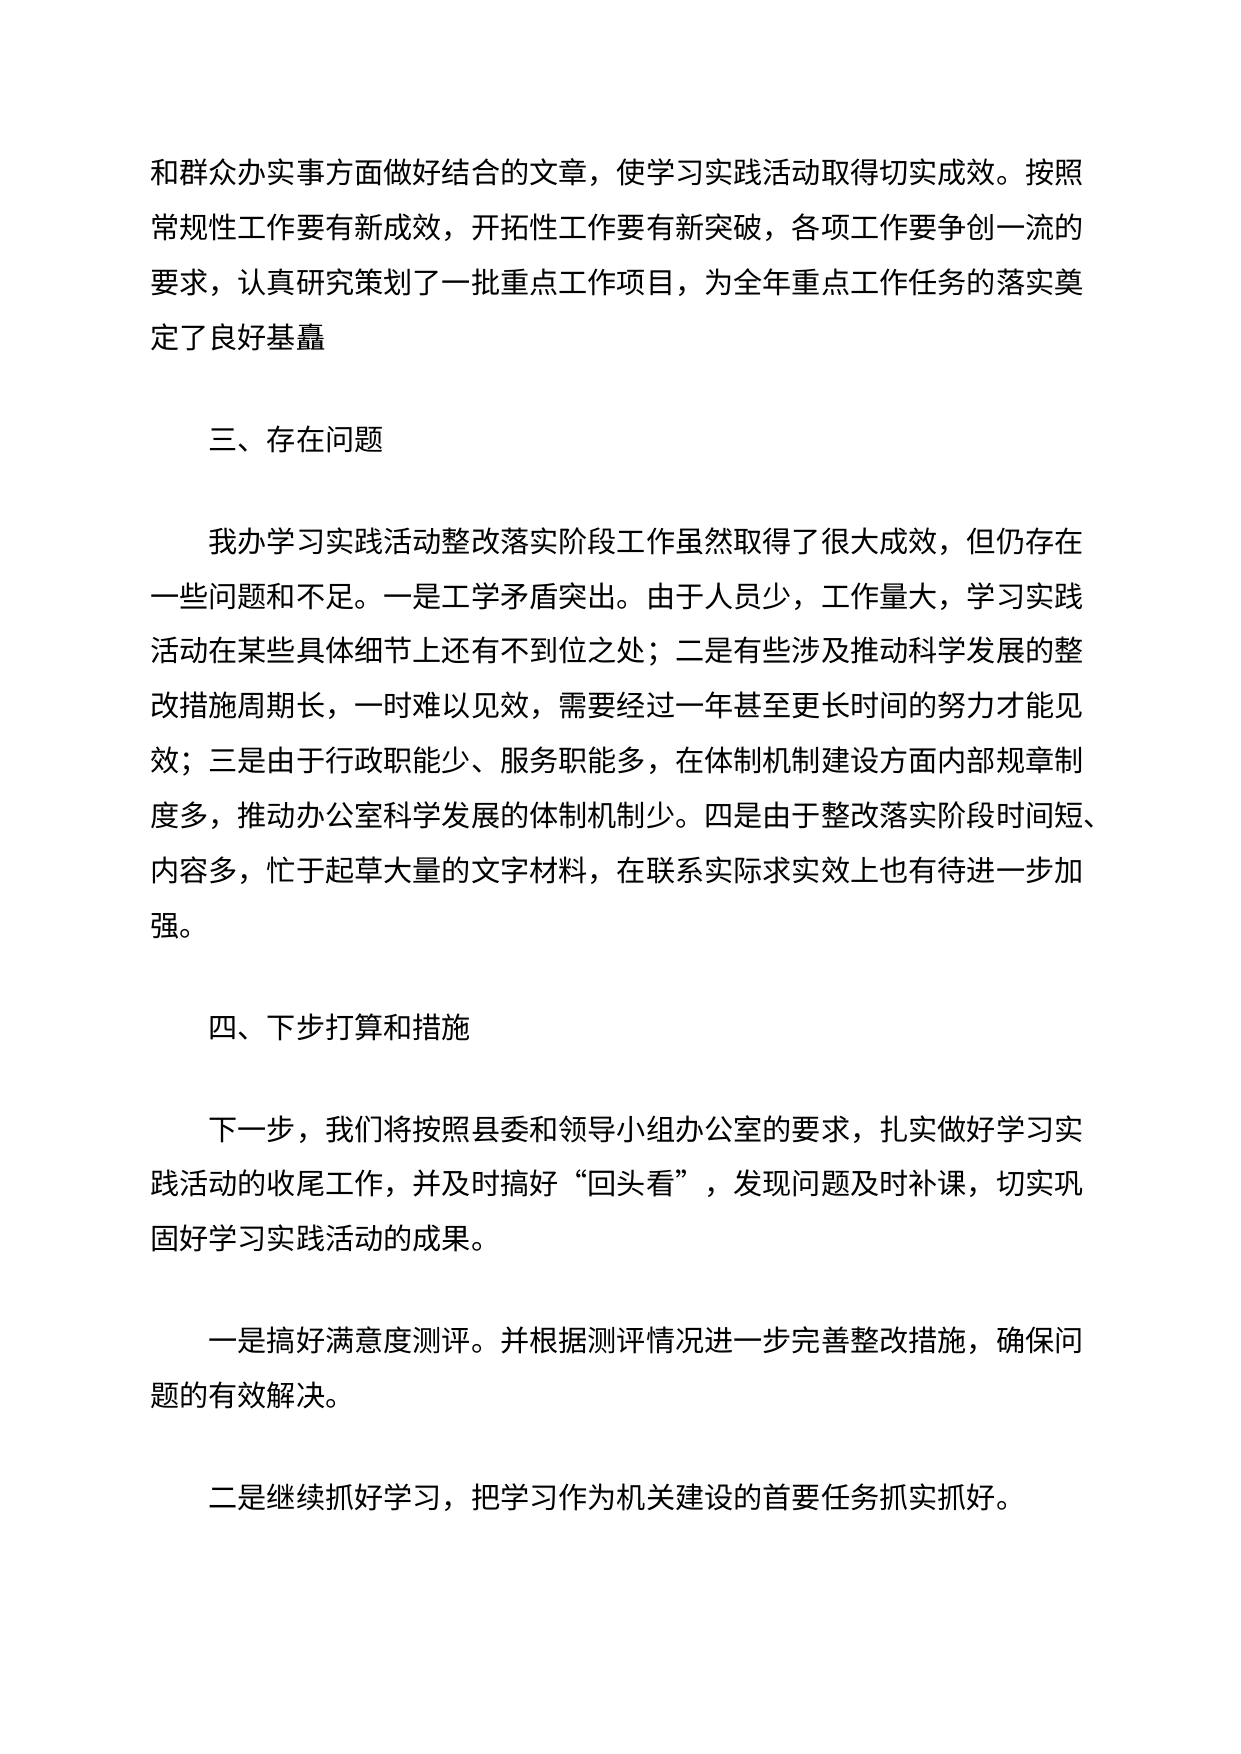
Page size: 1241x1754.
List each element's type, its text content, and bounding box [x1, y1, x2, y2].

text 下一步，我们将按照县委和领导小组办公室的要求，扎实做好学习实践活动的收尾工作，并及时搞好“回头看”，发现问题及时补课，切实巩固好学习实践活动的成果。 [150, 1106, 1090, 1258]
text 二是继续抓好学习，把学习作为机关建设的首要任务抓实抓好。 [150, 1474, 1090, 1517]
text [150, 150, 1090, 357]
text 四、下步打算和措施 [150, 1004, 1090, 1047]
text 三、存在问题 [150, 416, 1090, 459]
text 我办学习实践活动整改落实阶段工作虽然取得了很大成效，但仍存在一些问题和不足。一是工学矛盾突出。由于人员少，工作量大，学习实践活动在某些具体细节上还有不到位之处；二是有些涉及推动科学发展的整改措施周期长，一时难以见效，需要经过一年甚至更长时间的努力才能见效；三是由于行政职能少、服务职能多，在体制机制建设方面内部规章制度多，推动办公室科学发展的体制机制少。四是由于整改落实阶段时间短、内容多，忙于起草大量的文字材料，在联系实际求实效上也有待进一步加强。 [150, 518, 1090, 945]
text 一是搞好满意度测评。并根据测评情况进一步完善整改措施，确保问题的有效解决。 [150, 1318, 1090, 1415]
